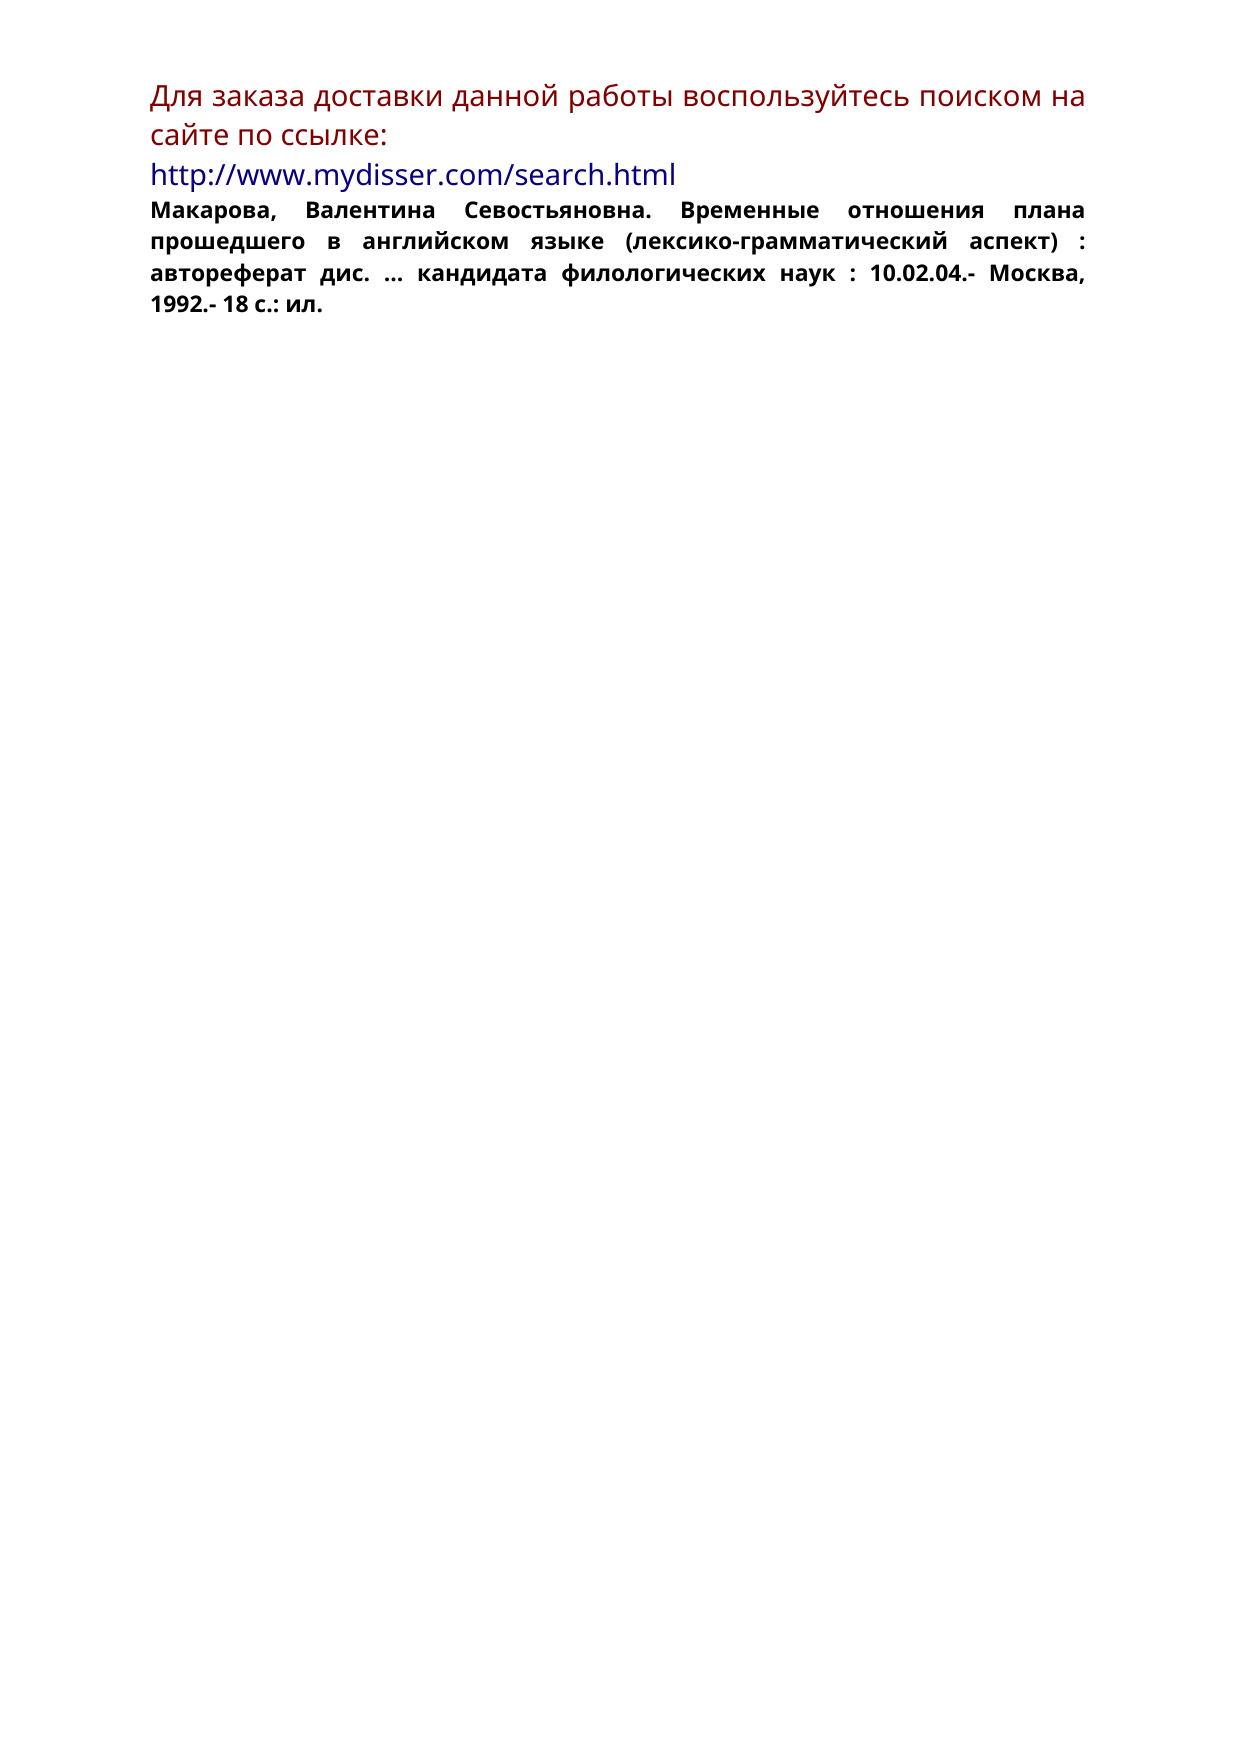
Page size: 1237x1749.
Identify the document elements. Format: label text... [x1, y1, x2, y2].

text Макарова, Валентина Севостьяновна. Временные отношения плана прошедшего в английском языке (лексико-грамматический аспект) : автореферат дис. ... кандидата филологических наук : 10.02.04.- Москва, 1992.- 18 с.: ил. [150, 194, 1086, 319]
